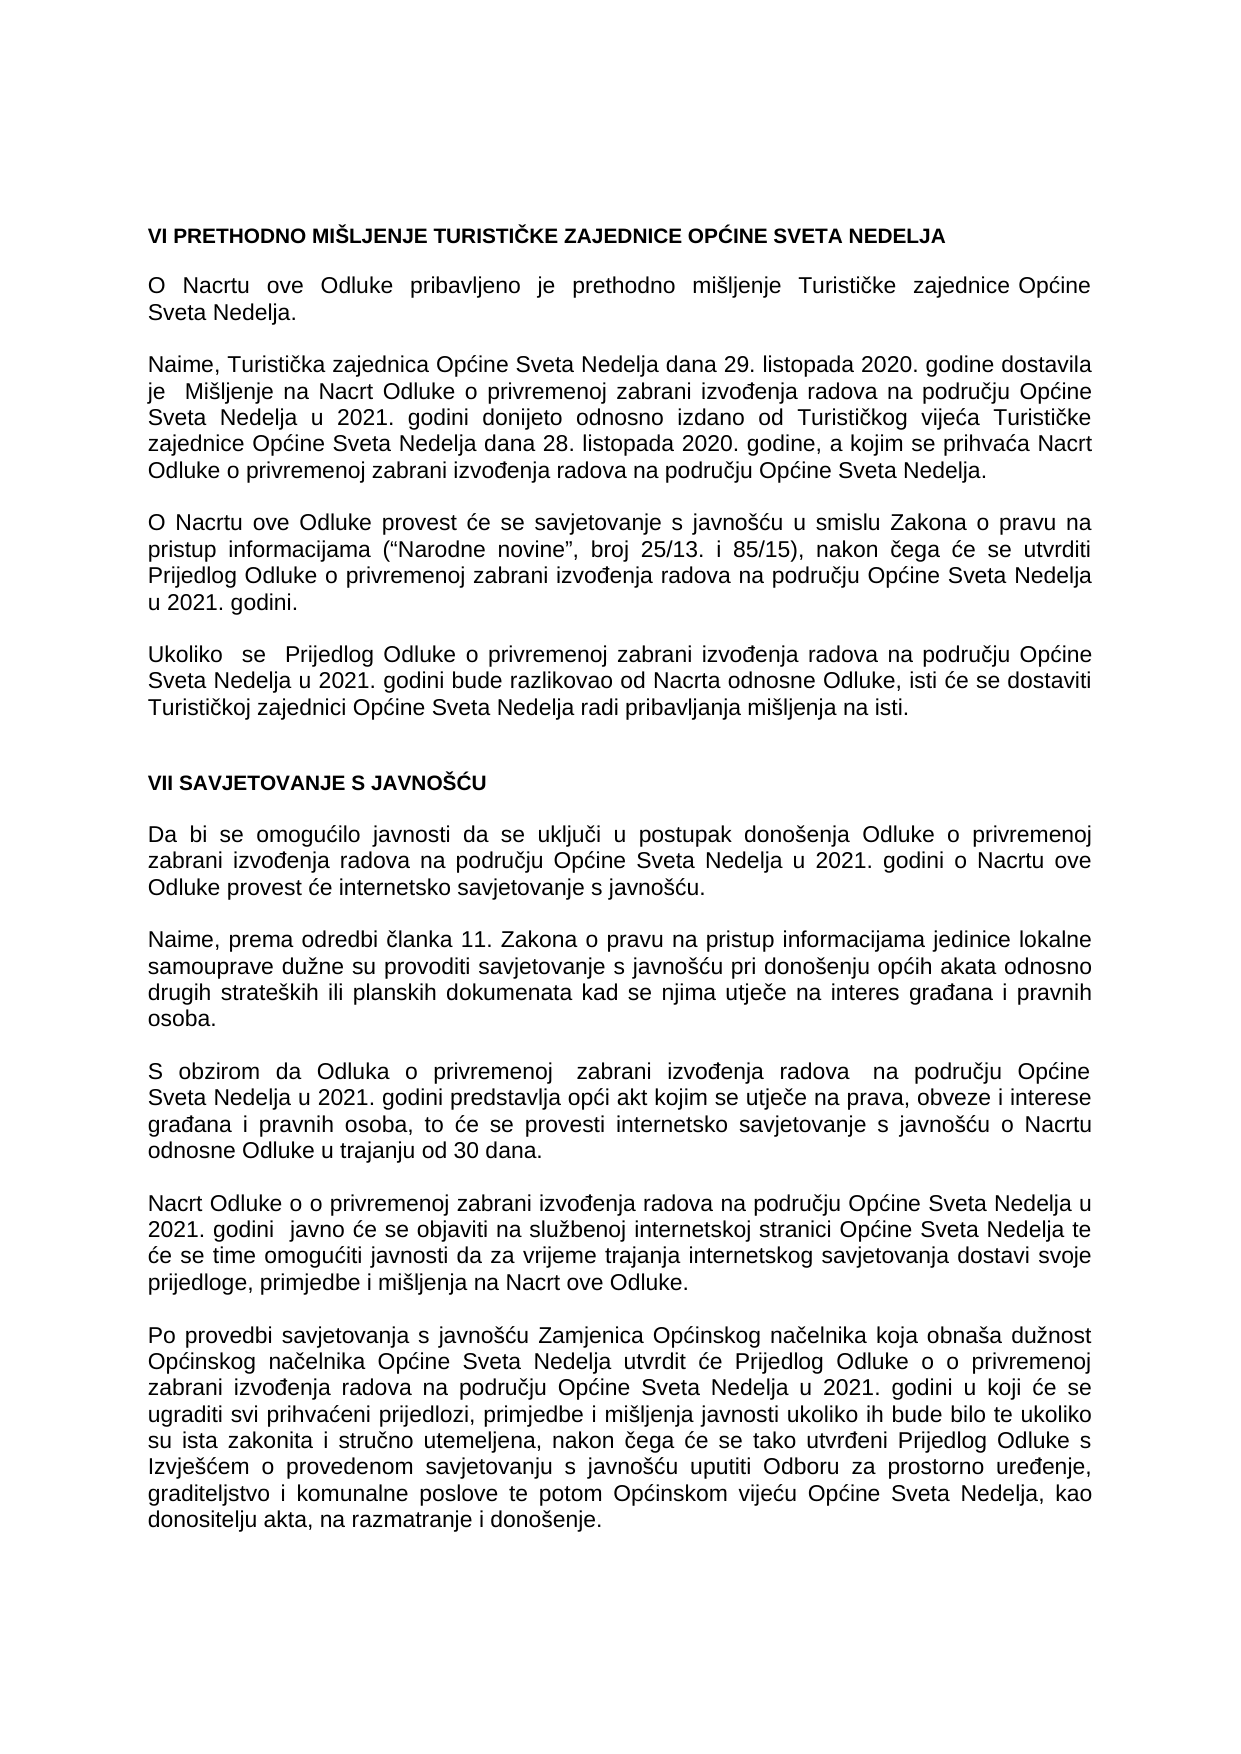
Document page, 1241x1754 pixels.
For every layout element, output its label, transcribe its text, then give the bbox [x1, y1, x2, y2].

text Ukoliko se Prijedlog Odluke o privremenoj zabrani izvođenja radova na području Općine Sveta Nedelja u 2021. godini bude razlikovao od Nacrta odnosne Odluke, isti će se dostaviti Turističkoj zajednici Općine Sveta Nedelja radi pribavljanja mišljenja na isti. [148, 641, 1093, 720]
text VI PRETHODNO MIŠLJENJE TURISTIČKE ZAJEDNICE OPĆINE SVETA NEDELJA [148, 224, 1093, 248]
text S obzirom da Odluka o privremenoj zabrani izvođenja radova na području Općine Sveta Nedelja u 2021. godini predstavlja opći akt kojim se utječe na prava, obveze i interese građana i pravnih osoba, to će se provesti internetsko savjetovanje s javnošću o Nacrtu odnosne Odluke u trajanju od 30 dana. [148, 1058, 1093, 1163]
text Nacrt Odluke o o privremenoj zabrani izvođenja radova na području Općine Sveta Nedelja u 2021. godini javno će se objaviti na službenoj internetskoj stranici Općine Sveta Nedelja te će se time omogućiti javnosti da za vrijeme trajanja internetskog savjetovanja dostavi svoje prijedloge, primjedbe i mišljenja na Nacrt ove Odluke. [148, 1190, 1093, 1295]
text O Nacrtu ove Odluke provest će se savjetovanje s javnošću u smislu Zakona o pravu na pristup informacijama (“Narodne novine”, broj 25/13. i 85/15), nakon čega će se utvrditi Prijedlog Odluke o privremenoj zabrani izvođenja radova na području Općine Sveta Nedelja u 2021. godini. [148, 509, 1093, 615]
text Po provedbi savjetovanja s javnošću Zamjenica Općinskog načelnika koja obnaša dužnost Općinskog načelnika Općine Sveta Nedelja utvrdit će Prijedlog Odluke o o privremenoj zabrani izvođenja radova na području Općine Sveta Nedelja u 2021. godini u koji će se ugraditi svi prihvaćeni prijedlozi, primjedbe i mišljenja javnosti ukoliko ih bude bilo te ukoliko su ista zakonita i stručno utemeljena, nakon čega će se tako utvrđeni Prijedlog Odluke s Izvješćem o provedenom savjetovanju s javnošću uputiti Odboru za prostorno uređenje, graditeljstvo i komunalne poslove te potom Općinskom vijeću Općine Sveta Nedelja, kao donositelju akta, na razmatranje i donošenje. [148, 1322, 1093, 1532]
text Da bi se omogućilo javnosti da se uključi u postupak donošenja Odluke o privremenoj zabrani izvođenja radova na području Općine Sveta Nedelja u 2021. godini o Nacrtu ove Odluke provest će internetsko savjetovanje s javnošću. [148, 821, 1093, 900]
text Naime, Turistička zajednica Općine Sveta Nedelja dana 29. listopada 2020. godine dostavila je Mišljenje na Nacrt Odluke o privremenoj zabrani izvođenja radova na području Općine Sveta Nedelja u 2021. godini donijeto odnosno izdano od Turističkog vijeća Turističke zajednice Općine Sveta Nedelja dana 28. listopada 2020. godine, a kojim se prihvaća Nacrt Odluke o privremenoj zabrani izvođenja radova na području Općine Sveta Nedelja. [148, 351, 1093, 483]
text VII SAVJETOVANJE S JAVNOŠĆU [148, 771, 1093, 794]
text Naime, prema odredbi članka 11. Zakona o pravu na pristup informacijama jedinice lokalne samouprave dužne su provoditi savjetovanje s javnošću pri donošenju općih akata odnosno drugih strateških ili planskih dokumenata kad se njima utječe na interes građana i pravnih osoba. [148, 926, 1093, 1032]
text O Nacrtu ove Odluke pribavljeno je prethodno mišljenje Turističke zajednice Općine Sveta Nedelja. [148, 272, 1093, 325]
